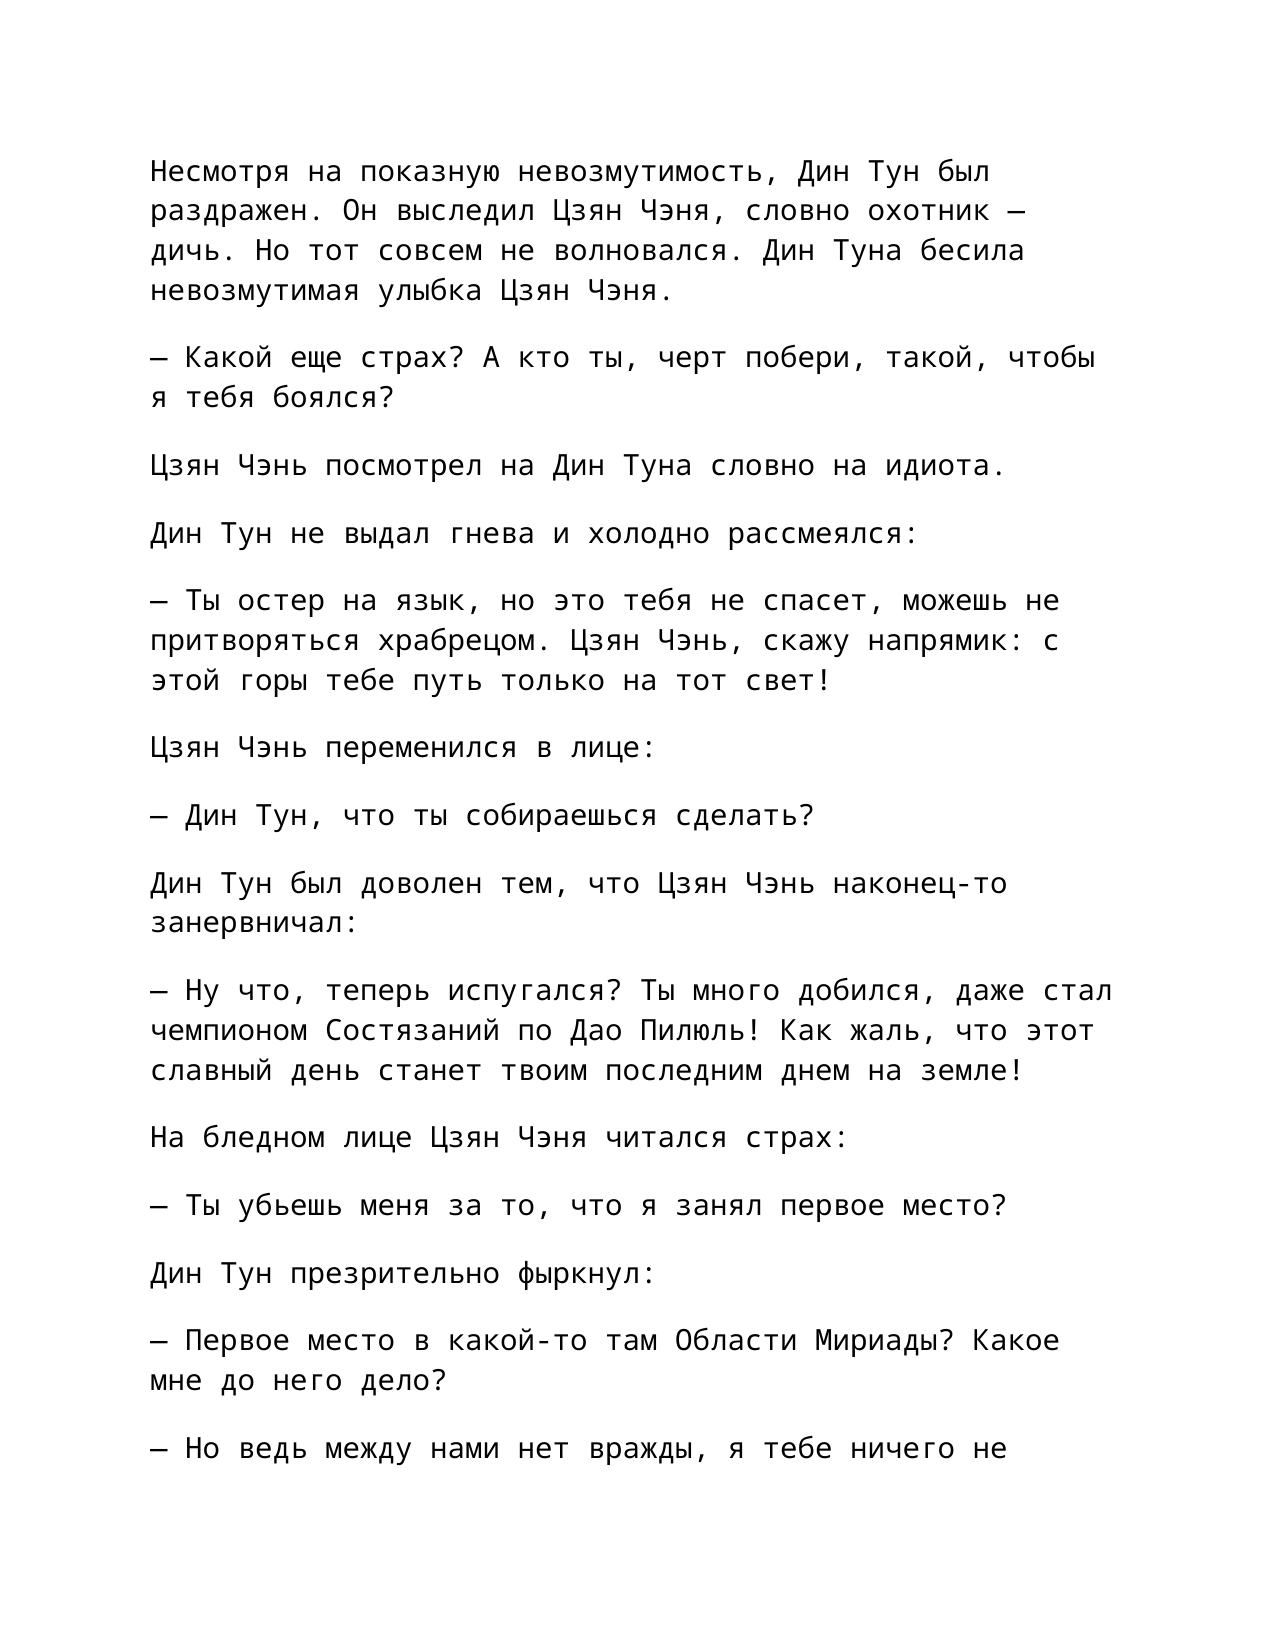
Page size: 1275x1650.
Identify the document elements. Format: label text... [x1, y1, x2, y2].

text Дин Тун презрительно фыркнул: [150, 1252, 1125, 1292]
text Дин Тун был доволен тем, что Цзян Чэнь наконец-то занервничал: [150, 862, 1125, 941]
text — Ты убьешь меня за то, что я занял первое место? [150, 1184, 1125, 1224]
text Несмотря на показную невозмутимость, Дин Тун был раздражен. Он выследил Цзян Чэня, словно охотник — дичь. Но тот совсем не волновался. Дин Туна бесила невозмутимая улыбка Цзян Чэня. [150, 150, 1125, 309]
text — Дин Тун, что ты собираешься сделать? [150, 794, 1125, 834]
text Дин Тун не выдал гнева и холодно рассмеялся: [150, 512, 1125, 552]
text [150, 1427, 1125, 1467]
text На бледном лице Цзян Чэня читался страх: [150, 1117, 1125, 1156]
text — Какой еще страх? А кто ты, черт побери, такой, чтобы я тебя боялся? [150, 337, 1125, 416]
text Цзян Чэнь посмотрел на Дин Туна словно на идиота. [150, 444, 1125, 484]
text Цзян Чэнь переменился в лице: [150, 727, 1125, 766]
text — Ну что, теперь испугался? Ты много добился, даже стал чемпионом Состязаний по Дао Пилюль! Как жаль, что этот славный день станет твоим последним днем на земле! [150, 969, 1125, 1088]
text — Первое место в какой-то там Области Мириады? Какое мне до него дело? [150, 1320, 1125, 1399]
text — Ты остер на язык, но это тебя не спасет, можешь не притворяться храбрецом. Цзян Чэнь, скажу напрямик: с этой горы тебе путь только на тот свет! [150, 579, 1125, 699]
